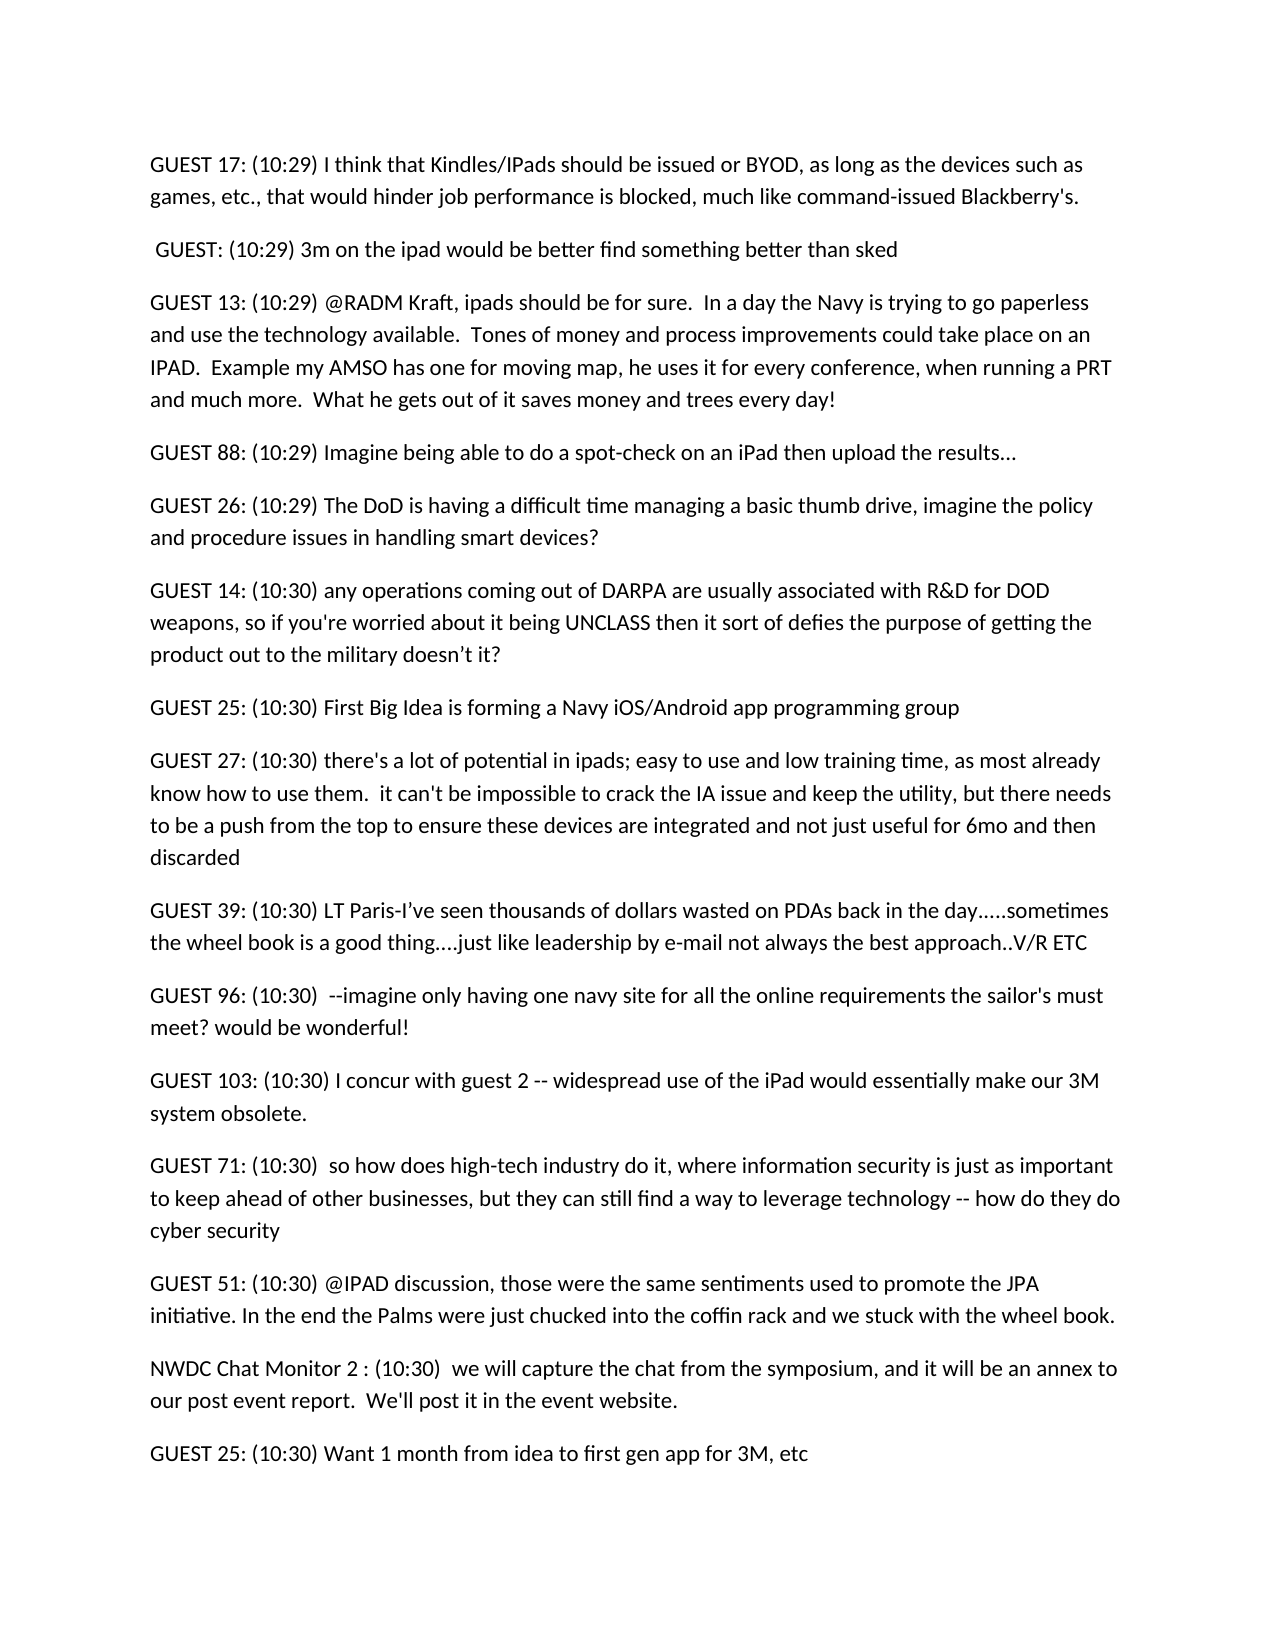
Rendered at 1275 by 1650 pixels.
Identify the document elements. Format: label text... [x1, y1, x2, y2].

text GUEST 26: (10:29) The DoD is having a difficult time managing a basic thumb drive, imagine the policy and procedure issues in handling smart devices? [150, 491, 1125, 551]
text GUEST: (10:29) 3m on the ipad would be better find something better than sked [150, 235, 1125, 263]
text GUEST 25: (10:30) Want 1 month from idea to first gen app for 3M, etc [150, 1439, 1125, 1467]
text GUEST 103: (10:30) I concur with guest 2 -- widespread use of the iPad would essentially make our 3M system obsolete. [150, 1066, 1125, 1127]
text GUEST 51: (10:30) @IPAD discussion, those were the same sentiments used to promote the JPA initiative. In the end the Palms were just chucked into the coffin rack and we stuck with the wheel book. [150, 1269, 1125, 1329]
text GUEST 13: (10:29) @RADM Kraft, ipads should be for sure. In a day the Navy is trying to go paperless and use the technology available. Tones of money and process improvements could take place on an IPAD. Example my AMSO has one for moving map, he uses it for every conference, when running a PRT and much more. What he gets out of it saves money and trees every day! [150, 288, 1125, 413]
text GUEST 71: (10:30) so how does high-tech industry do it, where information security is just as important to keep ahead of other businesses, but they can still find a way to leverage technology -- how do they do cyber security [150, 1152, 1125, 1244]
text GUEST 88: (10:29) Imagine being able to do a spot-check on an iPad then upload the results... [150, 438, 1125, 466]
text GUEST 17: (10:29) I think that Kindles/IPads should be issued or BYOD, as long as the devices such as games, etc., that would hinder job performance is blocked, much like command-issued Blackberry's. [150, 150, 1125, 210]
text GUEST 25: (10:30) First Big Idea is forming a Navy iOS/Android app programming group [150, 693, 1125, 721]
text GUEST 96: (10:30) --imagine only having one navy site for all the online requirements the sailor's must meet? would be wonderful! [150, 981, 1125, 1041]
text GUEST 14: (10:30) any operations coming out of DARPA are usually associated with R&D for DOD weapons, so if you're worried about it being UNCLASS then it sort of defies the purpose of getting the product out to the military doesn’t it? [150, 576, 1125, 668]
text GUEST 39: (10:30) LT Paris-I’ve seen thousands of dollars wasted on PDAs back in the day.....sometimes the wheel book is a good thing....just like leadership by e-mail not always the best approach..V/R ETC [150, 896, 1125, 956]
text NWDC Chat Monitor 2 : (10:30) we will capture the chat from the symposium, and it will be an annex to our post event report. We'll post it in the event website. [150, 1354, 1125, 1414]
text GUEST 27: (10:30) there's a lot of potential in ipads; easy to use and low training time, as most already know how to use them. it can't be impossible to crack the IA issue and keep the utility, but there needs to be a push from the top to ensure these devices are integrated and not just useful for 6mo and then discarded [150, 746, 1125, 871]
